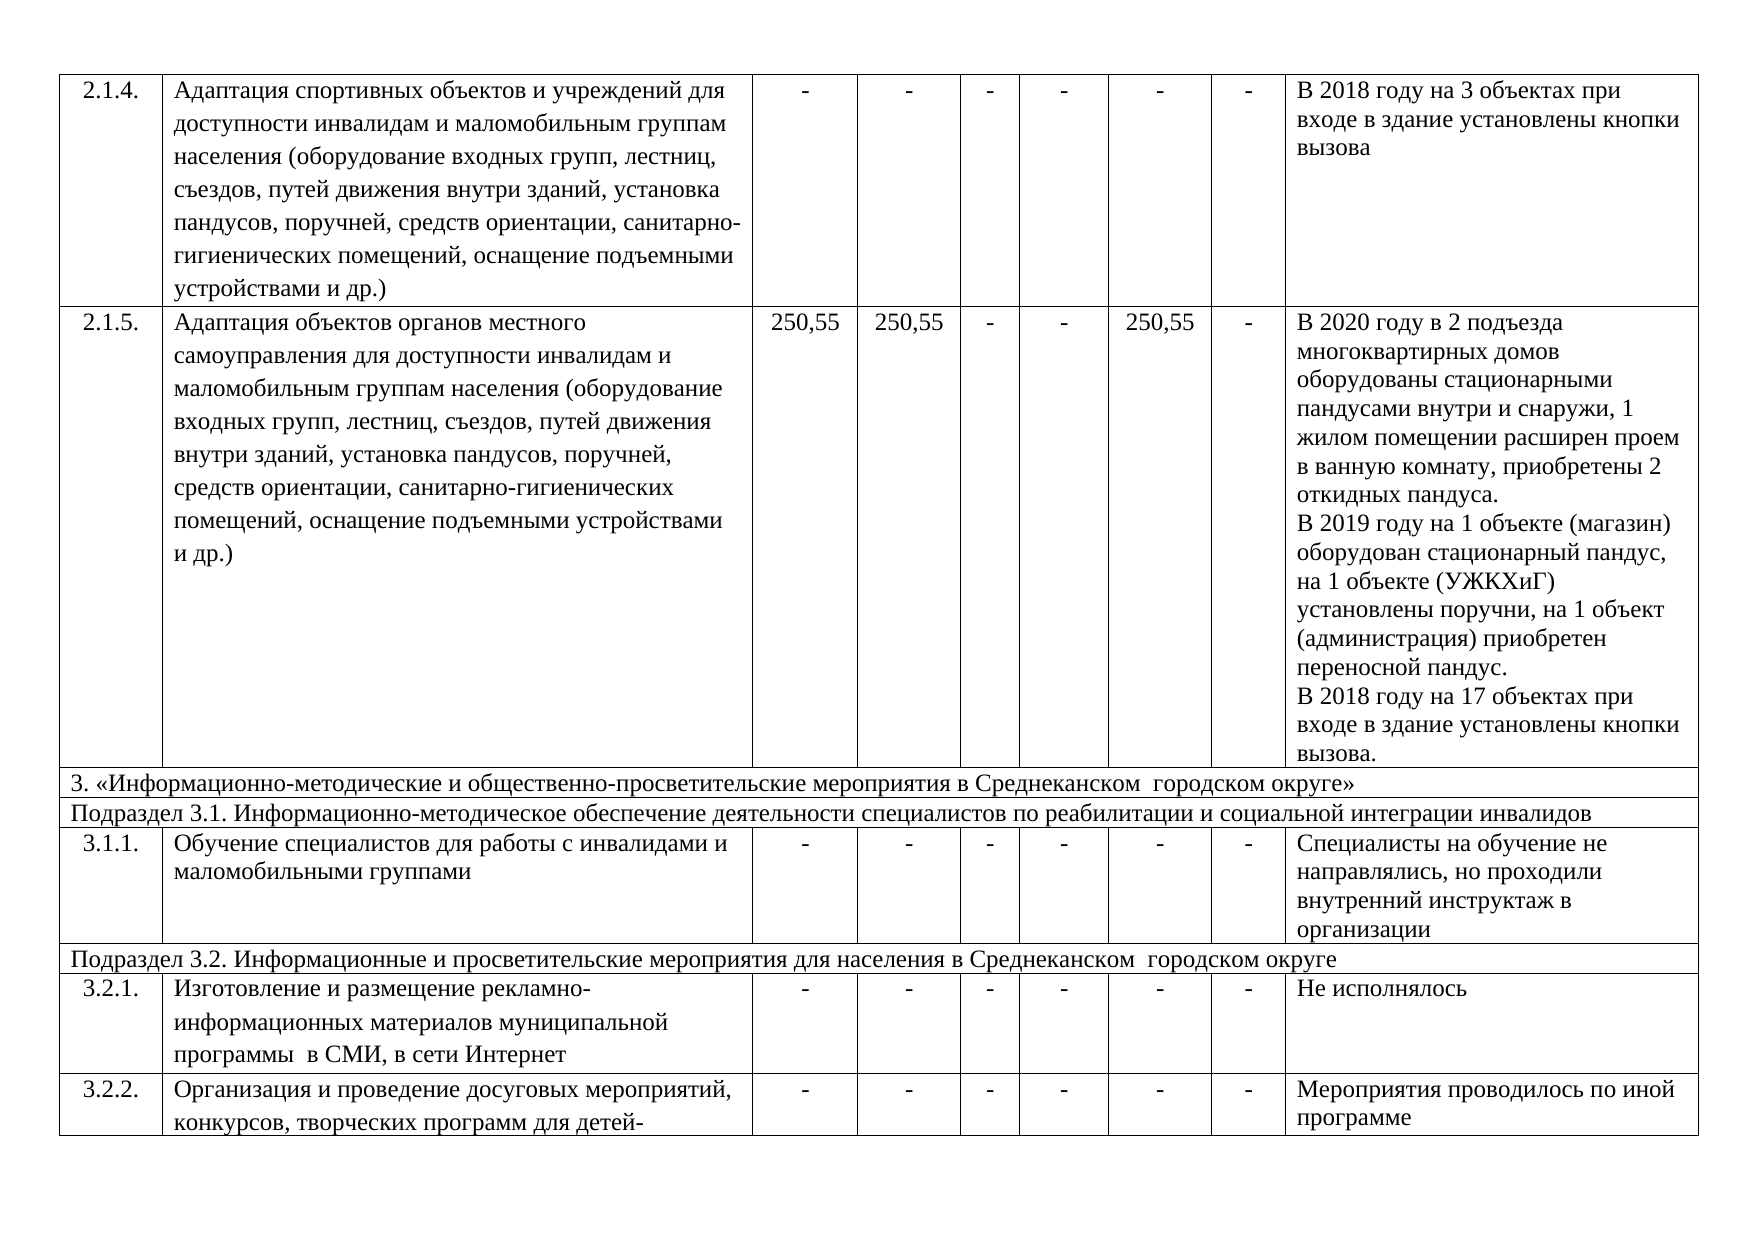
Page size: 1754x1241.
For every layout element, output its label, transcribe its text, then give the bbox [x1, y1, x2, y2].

table_cell - [858, 75, 960, 306]
table_cell 3.1.1. [60, 828, 162, 943]
table_cell 250,55 [753, 307, 857, 767]
table_cell - [961, 307, 1019, 767]
table_cell - [753, 1074, 857, 1135]
table_cell 250,55 [1109, 307, 1211, 767]
table_cell В 2018 году на 3 объектах при входе в здание установлены кнопки вызова [1286, 75, 1698, 306]
table_cell - [1020, 1074, 1108, 1135]
table_cell - [1212, 1074, 1285, 1135]
table_cell - [1109, 75, 1211, 306]
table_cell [1286, 1074, 1698, 1135]
table_cell - [753, 75, 857, 306]
table_cell - [961, 75, 1019, 306]
table_cell 2.1.5. [60, 307, 162, 767]
table_cell - [961, 1074, 1019, 1135]
table_cell 250,55 [858, 307, 960, 767]
table_cell Изготовление и размещение рекламно-информационных материалов муниципальной программы в СМИ, в сети Интернет [163, 974, 752, 1073]
table_cell - [1212, 75, 1285, 306]
table_cell - [1212, 307, 1285, 767]
table_cell Адаптация спортивных объектов и учреждений для доступности инвалидам и маломобильным группам населения (оборудование входных групп, лестниц, съездов, путей движения внутри зданий, установка пандусов, поручней, средств ориентации, санитарно-гигиенических помещений, оснащение подъемными устройствами и др.) [163, 75, 752, 306]
table_cell - [1109, 828, 1211, 943]
table_cell - [1020, 828, 1108, 943]
table_cell - [858, 828, 960, 943]
table_cell - [858, 974, 960, 1073]
table_cell Не исполнялось [1286, 974, 1698, 1073]
table_cell Специалисты на обучение не направлялись, но проходили внутренний инструктаж в организации [1286, 828, 1698, 943]
table_cell - [1109, 974, 1211, 1073]
table_cell Подраздел 3.1. Информационно-методическое обеспечение деятельности специалистов по реабилитации и социальной интеграции инвалидов [60, 798, 1698, 827]
table_cell Адаптация объектов органов местного самоуправления для доступности инвалидам и маломобильным группам населения (оборудование входных групп, лестниц, съездов, путей движения внутри зданий, установка пандусов, поручней, средств ориентации, санитарно-гигиенических помещений, оснащение подъемными устройствами и др.) [163, 307, 752, 767]
table_cell - [1020, 307, 1108, 767]
table_cell 3.2.1. [60, 974, 162, 1073]
table_cell - [961, 974, 1019, 1073]
table_cell 2.1.4. [60, 75, 162, 306]
table_cell - [858, 1074, 960, 1135]
table_cell 3.2.2. [60, 1074, 162, 1135]
table_cell Подраздел 3.2. Информационные и просветительские мероприятия для населения в Среднеканском городском округе [60, 944, 1698, 972]
table_cell - [753, 828, 857, 943]
table_cell - [961, 828, 1019, 943]
table_cell - [1212, 974, 1285, 1073]
table_cell - [1020, 75, 1108, 306]
table_cell - [1212, 828, 1285, 943]
table_cell - [753, 974, 857, 1073]
table_cell 3. «Информационно-методические и общественно-просветительские мероприятия в Среднеканском городском округе» [60, 768, 1698, 797]
table_cell - [1109, 1074, 1211, 1135]
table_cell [163, 1074, 752, 1135]
table_cell - [1020, 974, 1108, 1073]
table_cell Обучение специалистов для работы с инвалидами и маломобильными группами [163, 828, 752, 943]
table_cell В 2020 году в 2 подъезда многоквартирных домов оборудованы стационарными пандусами внутри и снаружи, 1 жилом помещении расширен проем в ванную комнату, приобретены 2 откидных пандуса. В 2019 году на 1 объекте (магазин) оборудован стационарный пандус, на 1 объекте (УЖКХиГ) установлены поручни, на 1 объект (администрация) приобретен переносной пандус. В 2018 году на 17 объектах при входе в здание установлены кнопки вызова. [1286, 307, 1698, 767]
